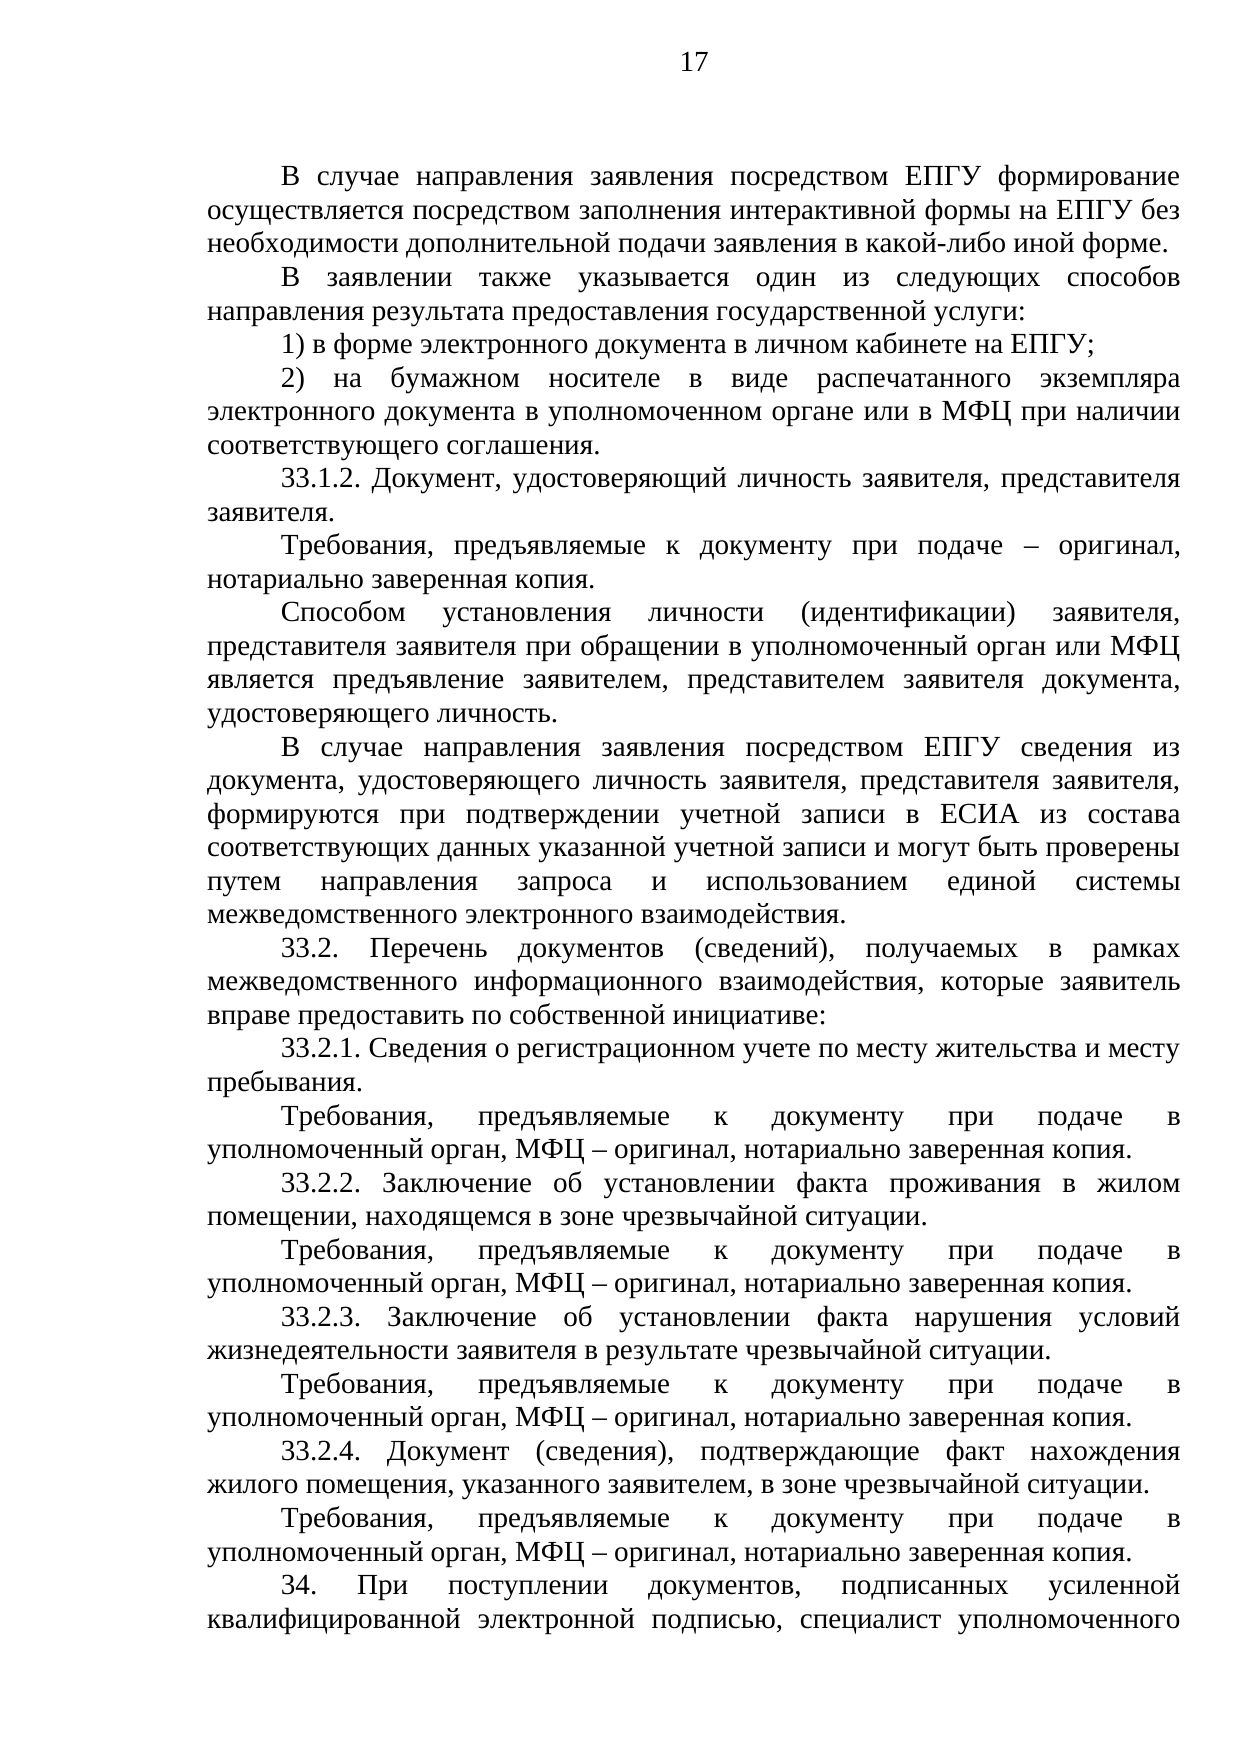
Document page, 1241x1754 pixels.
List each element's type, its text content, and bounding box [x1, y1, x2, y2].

text Требования, предъявляемые к документу при подаче – оригинал, нотариально заверенная копия. [207, 527, 1181, 594]
text 33.1.2. Документ, удостоверяющий личность заявителя, представителя заявителя. [207, 460, 1181, 527]
text 33.2.2. Заключение об установлении факта проживания в жилом помещении, находящемся в зоне чрезвычайной ситуации. [207, 1165, 1181, 1232]
text 33.2.4. Документ (сведения), подтверждающие факт нахождения жилого помещения, указанного заявителем, в зоне чрезвычайной ситуации. [207, 1433, 1181, 1500]
text 2) на бумажном носителе в виде распечатанного экземпляра электронного документа в уполномоченном органе или в МФЦ при наличии соответствующего соглашения. [207, 360, 1181, 460]
text В случае направления заявления посредством ЕПГУ сведения из документа, удостоверяющего личность заявителя, представителя заявителя, формируются при подтверждении учетной записи в ЕСИА из состава соответствующих данных указанной учетной записи и могут быть проверены путем направления запроса и использованием единой системы межведомственного электронного взаимодействия. [207, 729, 1181, 930]
text В случае направления заявления посредством ЕПГУ формирование осуществляется посредством заполнения интерактивной формы на ЕПГУ без необходимости дополнительной подачи заявления в какой-либо иной форме. [207, 158, 1181, 259]
text Способом установления личности (идентификации) заявителя, представителя заявителя при обращении в уполномоченный орган или МФЦ является предъявление заявителем, представителем заявителя документа, удостоверяющего личность. [207, 594, 1181, 729]
text 1) в форме электронного документа в личном кабинете на ЕПГУ; [207, 326, 1181, 360]
text Требования, предъявляемые к документу при подаче в уполномоченный орган, МФЦ – оригинал, нотариально заверенная копия. [207, 1500, 1181, 1567]
text Требования, предъявляемые к документу при подаче в уполномоченный орган, МФЦ – оригинал, нотариально заверенная копия. [207, 1098, 1181, 1165]
text 33.2.3. Заключение об установлении факта нарушения условий жизнедеятельности заявителя в результате чрезвычайной ситуации. [207, 1299, 1181, 1366]
text В заявлении также указывается один из следующих способов направления результата предоставления государственной услуги: [207, 259, 1181, 326]
text Требования, предъявляемые к документу при подаче в уполномоченный орган, МФЦ – оригинал, нотариально заверенная копия. [207, 1366, 1181, 1433]
text 33.2.1. Сведения о регистрационном учете по месту жительства и месту пребывания. [207, 1031, 1181, 1098]
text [207, 1567, 1181, 1634]
text 33.2. Перечень документов (сведений), получаемых в рамках межведомственного информационного взаимодействия, которые заявитель вправе предоставить по собственной инициативе: [207, 930, 1181, 1031]
text Требования, предъявляемые к документу при подаче в уполномоченный орган, МФЦ – оригинал, нотариально заверенная копия. [207, 1232, 1181, 1299]
